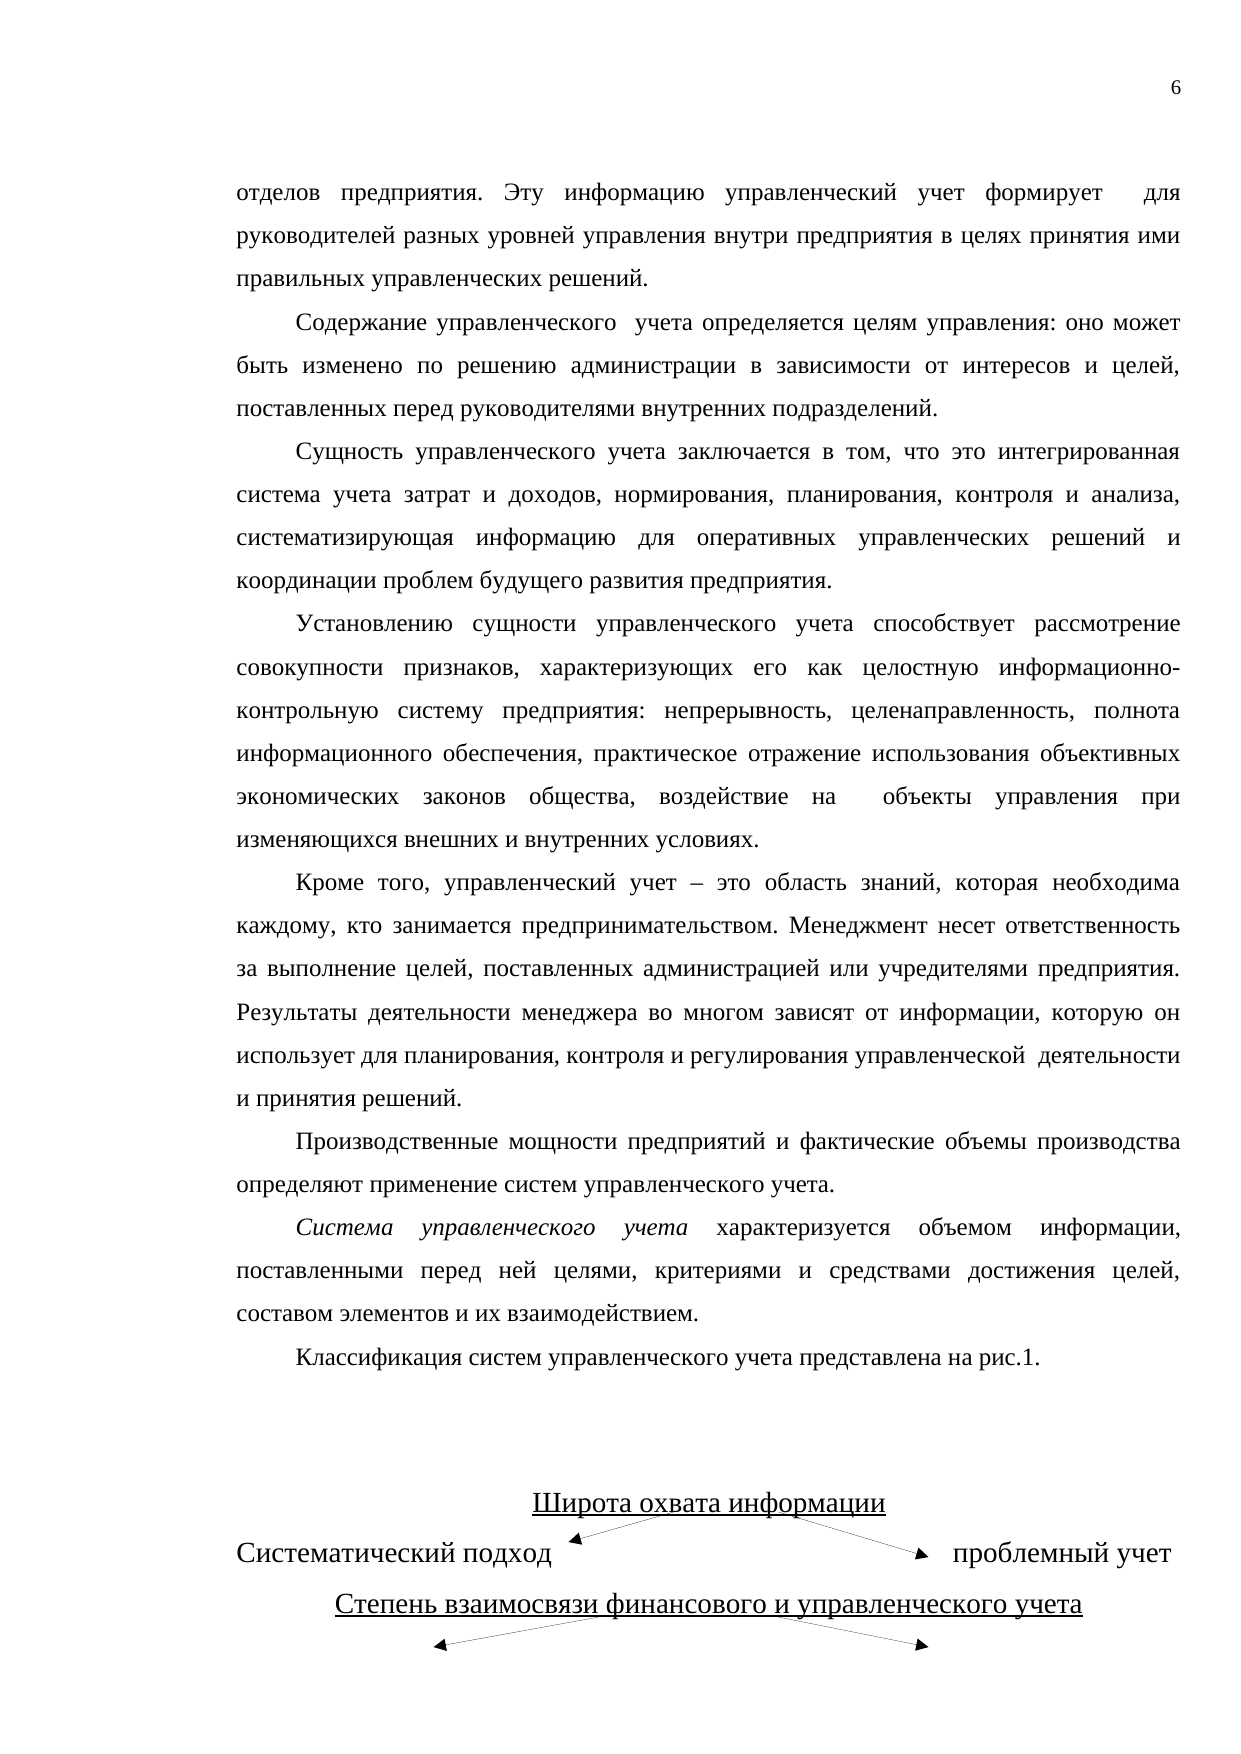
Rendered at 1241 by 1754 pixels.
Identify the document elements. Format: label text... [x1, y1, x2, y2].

text Установлению сущности управленческого учета способствует рассмотрение совокупности признаков, характеризующих его как целостную информационно-контрольную систему предприятия: непрерывность, целенаправленность, полнота информационного обеспечения, практическое отражение использования объективных экономических законов общества, воздействие на объекты управления при изменяющихся внешних и внутренних условиях. [236, 608, 1181, 853]
text Система управленческого учета характеризуется объемом информации, поставленными перед ней целями, критериями и средствами достижения целей, составом элементов и их взаимодействием. [236, 1212, 1181, 1327]
text Классификация систем управленческого учета представлена на рис.1. [236, 1342, 1181, 1370]
text Широта охвата информации [236, 1485, 1181, 1519]
text Систематический подход проблемный учет [236, 1536, 1181, 1569]
text Производственные мощности предприятий и фактические объемы производства определяют применение систем управленческого учета. [236, 1126, 1181, 1198]
text Степень взаимосвязи финансового и управленческого учета [236, 1586, 1181, 1619]
text Кроме того, управленческий учет – это область знаний, которая необходима каждому, кто занимается предпринимательством. Менеджмент несет ответственность за выполнение целей, поставленных администрацией или учредителями предприятия. Результаты деятельности менеджера во многом зависят от информации, которую он использует для планирования, контроля и регулирования управленческой деятельности и принятия решений. [236, 867, 1181, 1112]
text Содержание управленческого учета определяется целям управления: оно может быть изменено по решению администрации в зависимости от интересов и целей, поставленных перед руководителями внутренних подразделений. [236, 307, 1181, 422]
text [236, 177, 1181, 292]
text Сущность управленческого учета заключается в том, что это интегрированная система учета затрат и доходов, нормирования, планирования, контроля и анализа, систематизирующая информацию для оперативных управленческих решений и координации проблем будущего развития предприятия. [236, 436, 1181, 594]
